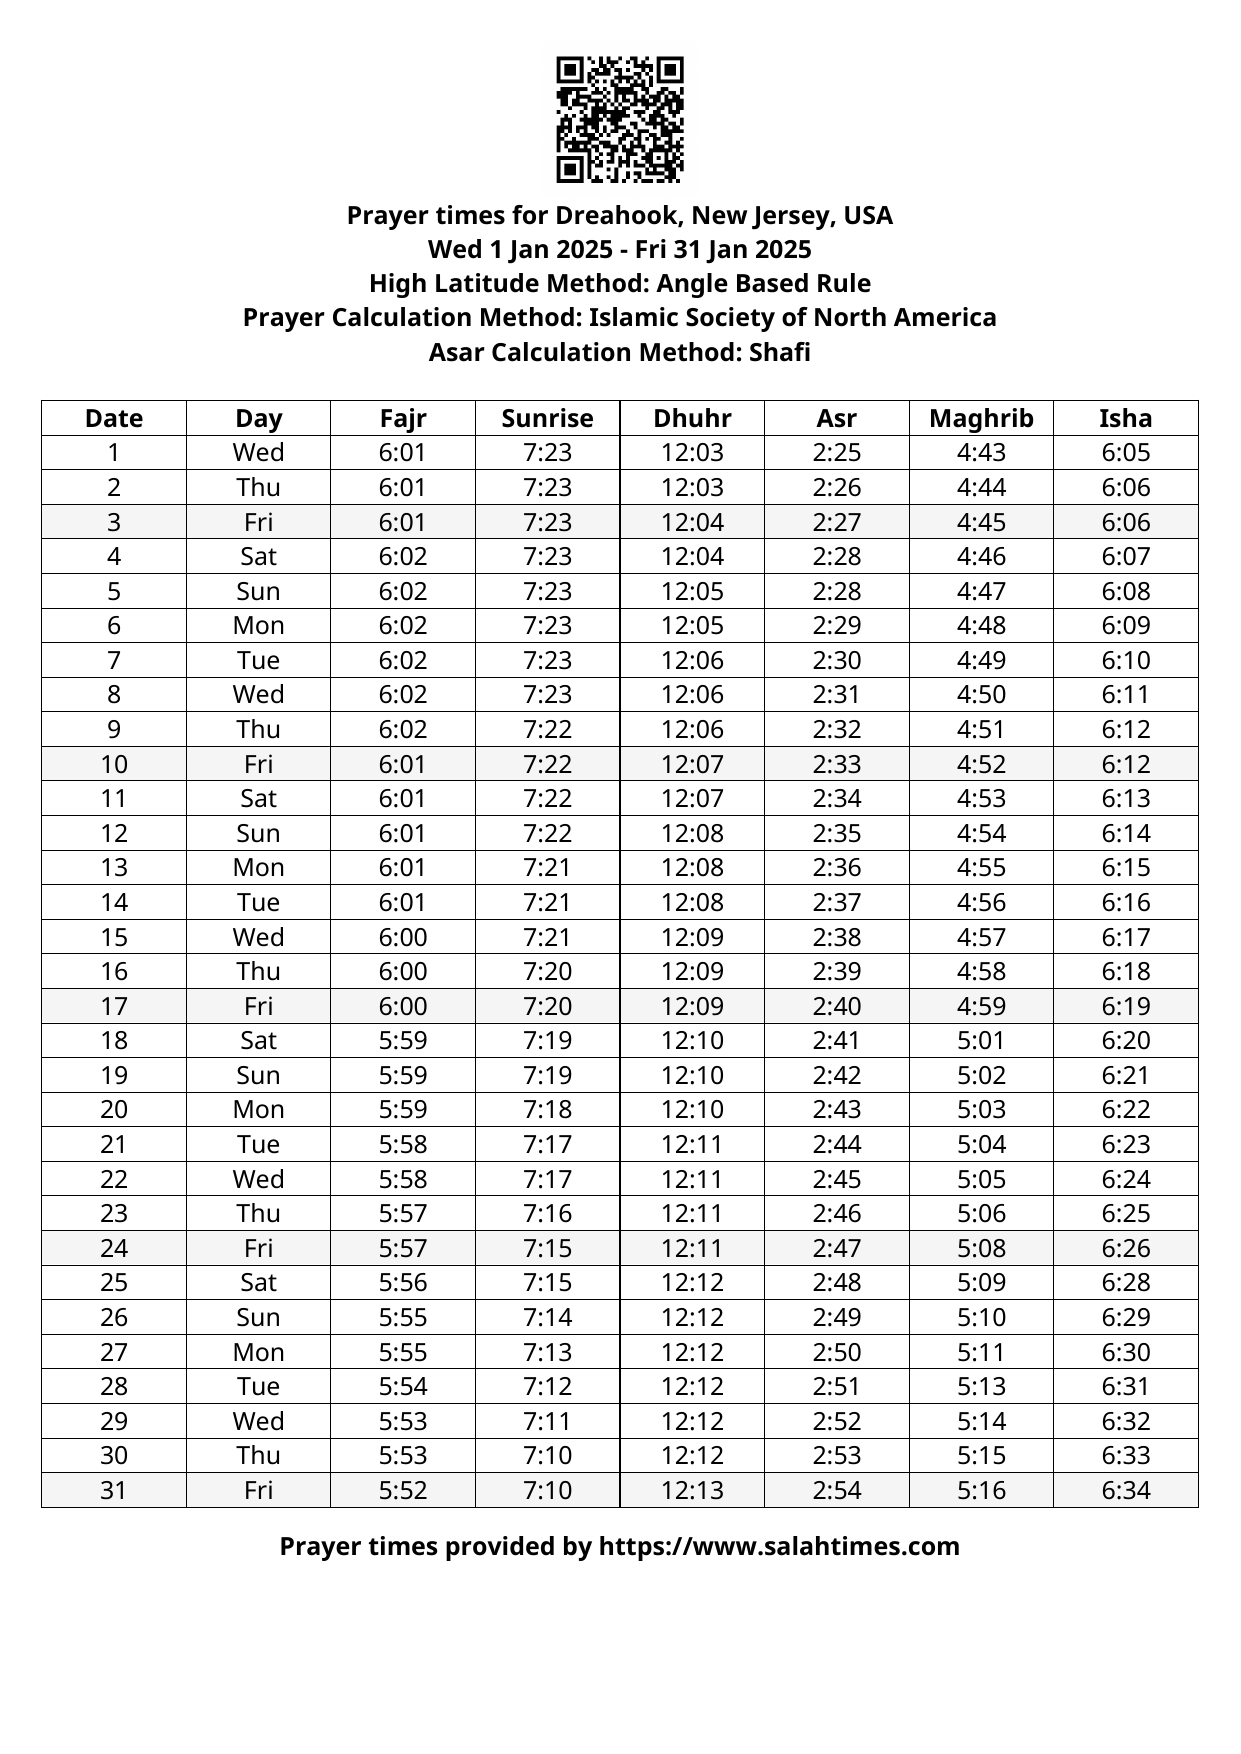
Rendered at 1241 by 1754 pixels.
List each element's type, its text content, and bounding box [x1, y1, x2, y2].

table_cell 2:50 [765, 1335, 909, 1368]
table_cell 9 [42, 712, 186, 746]
table_cell 6:16 [1054, 885, 1198, 919]
table_cell 7:23 [476, 609, 619, 642]
table_cell 2:39 [765, 954, 909, 988]
table_cell 4:53 [910, 781, 1053, 815]
table_cell 7:18 [476, 1093, 619, 1126]
table_cell 2:42 [765, 1058, 909, 1092]
table_cell 6:25 [1054, 1196, 1198, 1230]
table_cell 2:29 [765, 609, 909, 642]
table_cell Wed [187, 678, 330, 711]
table_cell 12:09 [621, 989, 764, 1022]
table_cell 2:53 [765, 1439, 909, 1472]
table_cell 12:05 [621, 574, 764, 607]
table_cell 12:06 [621, 678, 764, 711]
table_cell 6:06 [1054, 505, 1198, 538]
table_cell Fri [187, 1473, 330, 1507]
table_cell 6:00 [331, 920, 475, 953]
table_cell 4:51 [910, 712, 1053, 746]
table_cell 7:21 [476, 885, 619, 919]
table_cell 6:02 [331, 574, 475, 607]
table_cell Sat [187, 781, 330, 815]
table_cell 2 [42, 470, 186, 504]
table_cell 6:02 [331, 539, 475, 573]
table_cell 2:35 [765, 816, 909, 849]
table_cell 12:10 [621, 1024, 764, 1057]
table_cell 6:19 [1054, 989, 1198, 1022]
table_cell 2:46 [765, 1196, 909, 1230]
table_cell 7:17 [476, 1162, 619, 1195]
table_cell 6:31 [1054, 1369, 1198, 1403]
table_cell Tue [187, 885, 330, 919]
table_cell 4:54 [910, 816, 1053, 849]
table_header Sunrise [476, 401, 619, 434]
table_cell 6:34 [1054, 1473, 1198, 1507]
table_cell 5:01 [910, 1024, 1053, 1057]
table_cell 5:59 [331, 1093, 475, 1126]
table_cell 6:01 [331, 816, 475, 849]
table_cell 7:23 [476, 505, 619, 538]
table_cell 8 [42, 678, 186, 711]
table_cell 5:16 [910, 1473, 1053, 1507]
table_cell 11 [42, 781, 186, 815]
table_cell 7:19 [476, 1024, 619, 1057]
table_cell 5:55 [331, 1300, 475, 1334]
table_header Isha [1054, 401, 1198, 434]
table_cell 6:01 [331, 781, 475, 815]
table_cell 7:22 [476, 712, 619, 746]
table_cell 2:40 [765, 989, 909, 1022]
table_cell 12:13 [621, 1473, 764, 1507]
table_cell 2:38 [765, 920, 909, 953]
table_cell 7:10 [476, 1473, 619, 1507]
table_cell 21 [42, 1127, 186, 1161]
table_cell 12:08 [621, 816, 764, 849]
table_cell Tue [187, 643, 330, 677]
table_cell 5:06 [910, 1196, 1053, 1230]
table_cell 22 [42, 1162, 186, 1195]
table_cell 5:04 [910, 1127, 1053, 1161]
table_cell 6:18 [1054, 954, 1198, 988]
table_cell 5:52 [331, 1473, 475, 1507]
table_cell 2:34 [765, 781, 909, 815]
table_cell 2:32 [765, 712, 909, 746]
table_cell 6:01 [331, 885, 475, 919]
table_cell Sat [187, 1024, 330, 1057]
table_cell 5:53 [331, 1439, 475, 1472]
table_cell 12:08 [621, 851, 764, 884]
table_cell 4:55 [910, 851, 1053, 884]
table_cell 4:43 [910, 436, 1053, 469]
table_cell 5:59 [331, 1024, 475, 1057]
table_cell 4:52 [910, 747, 1053, 780]
table_cell 2:41 [765, 1024, 909, 1057]
table_cell 4 [42, 539, 186, 573]
table_cell Sun [187, 1058, 330, 1092]
table_cell 7:12 [476, 1369, 619, 1403]
table_cell 15 [42, 920, 186, 953]
table_cell 6:08 [1054, 574, 1198, 607]
table_cell 6:17 [1054, 920, 1198, 953]
table_cell 6:14 [1054, 816, 1198, 849]
table_cell 2:28 [765, 574, 909, 607]
table_cell 5:56 [331, 1266, 475, 1299]
table_header Date [42, 401, 186, 434]
table_cell 4:50 [910, 678, 1053, 711]
table_cell 12:12 [621, 1369, 764, 1403]
table_cell Thu [187, 712, 330, 746]
table_cell 20 [42, 1093, 186, 1126]
table_cell Fri [187, 505, 330, 538]
table_cell Tue [187, 1369, 330, 1403]
table_cell 16 [42, 954, 186, 988]
table_cell 7:10 [476, 1439, 619, 1472]
table_cell Fri [187, 1231, 330, 1264]
table_cell Thu [187, 470, 330, 504]
table_cell 12:11 [621, 1162, 764, 1195]
table_cell 6:10 [1054, 643, 1198, 677]
table_cell 7:23 [476, 470, 619, 504]
text Prayer times for Dreahook, New Jersey, USA [42, 198, 1198, 232]
table_cell 17 [42, 989, 186, 1022]
table_cell 3 [42, 505, 186, 538]
table_cell 4:48 [910, 609, 1053, 642]
table_cell Thu [187, 1439, 330, 1472]
table_cell 4:57 [910, 920, 1053, 953]
table_cell 12:12 [621, 1266, 764, 1299]
table_cell 7:20 [476, 989, 619, 1022]
table_cell 6:26 [1054, 1231, 1198, 1264]
picture [542, 41, 699, 198]
table_cell 30 [42, 1439, 186, 1472]
table_cell 4:59 [910, 989, 1053, 1022]
table_cell 12:11 [621, 1196, 764, 1230]
table_cell 6:02 [331, 678, 475, 711]
table_cell 2:37 [765, 885, 909, 919]
table_cell 2:54 [765, 1473, 909, 1507]
table_cell 2:47 [765, 1231, 909, 1264]
table_cell 12:09 [621, 954, 764, 988]
table_cell Thu [187, 1196, 330, 1230]
table_cell Mon [187, 1335, 330, 1368]
table_cell 6 [42, 609, 186, 642]
table_cell 7:16 [476, 1196, 619, 1230]
table_cell 2:43 [765, 1093, 909, 1126]
table_cell 12:04 [621, 505, 764, 538]
table_cell 2:26 [765, 470, 909, 504]
table_cell 5:08 [910, 1231, 1053, 1264]
table_cell 5:57 [331, 1196, 475, 1230]
table_header Dhuhr [621, 401, 764, 434]
table_cell 6:29 [1054, 1300, 1198, 1334]
table_cell 12:04 [621, 539, 764, 573]
table_cell 6:23 [1054, 1127, 1198, 1161]
table_cell 2:36 [765, 851, 909, 884]
table_cell 12:09 [621, 920, 764, 953]
table_cell 6:12 [1054, 712, 1198, 746]
table_cell 2:48 [765, 1266, 909, 1299]
table_cell 5:11 [910, 1335, 1053, 1368]
table_cell 6:20 [1054, 1024, 1198, 1057]
table_cell 27 [42, 1335, 186, 1368]
table_cell Sun [187, 574, 330, 607]
text Asar Calculation Method: Shafi [42, 334, 1198, 368]
table_cell 6:15 [1054, 851, 1198, 884]
table_cell 23 [42, 1196, 186, 1230]
table_cell Thu [187, 954, 330, 988]
table_cell 2:27 [765, 505, 909, 538]
table_cell 7:23 [476, 643, 619, 677]
table_cell 7:15 [476, 1231, 619, 1264]
table_cell 4:47 [910, 574, 1053, 607]
table_cell 7:11 [476, 1404, 619, 1437]
table_cell 2:25 [765, 436, 909, 469]
table_cell 12:07 [621, 747, 764, 780]
table_cell 24 [42, 1231, 186, 1264]
table_cell 6:01 [331, 470, 475, 504]
table_cell 5:53 [331, 1404, 475, 1437]
table_cell Fri [187, 747, 330, 780]
table_cell 12:12 [621, 1439, 764, 1472]
table_cell 12:06 [621, 643, 764, 677]
table_cell 4:49 [910, 643, 1053, 677]
table_cell 2:31 [765, 678, 909, 711]
table_cell 6:30 [1054, 1335, 1198, 1368]
table_cell 12:10 [621, 1058, 764, 1092]
table_cell 5:55 [331, 1335, 475, 1368]
table_cell 5 [42, 574, 186, 607]
table_cell 2:52 [765, 1404, 909, 1437]
table_cell 4:56 [910, 885, 1053, 919]
table_cell 5:15 [910, 1439, 1053, 1472]
table_cell 6:02 [331, 609, 475, 642]
table_cell Wed [187, 920, 330, 953]
table_cell 1 [42, 436, 186, 469]
table_cell 7:22 [476, 781, 619, 815]
table_cell 12:10 [621, 1093, 764, 1126]
table_cell 6:32 [1054, 1404, 1198, 1437]
table_cell 12 [42, 816, 186, 849]
table_cell 6:33 [1054, 1439, 1198, 1472]
table_cell 4:58 [910, 954, 1053, 988]
table_cell 6:06 [1054, 470, 1198, 504]
table_cell 2:33 [765, 747, 909, 780]
table_cell 2:28 [765, 539, 909, 573]
table_cell Mon [187, 609, 330, 642]
table_cell 7:15 [476, 1266, 619, 1299]
table_cell 6:01 [331, 851, 475, 884]
table_cell 7:17 [476, 1127, 619, 1161]
table_cell 19 [42, 1058, 186, 1092]
table_cell 6:02 [331, 643, 475, 677]
table_cell 5:57 [331, 1231, 475, 1264]
table_cell 6:01 [331, 747, 475, 780]
table_cell 7:23 [476, 678, 619, 711]
table_header Fajr [331, 401, 475, 434]
table_cell 5:02 [910, 1058, 1053, 1092]
table_cell 2:30 [765, 643, 909, 677]
table_cell Sat [187, 1266, 330, 1299]
table_cell 7:23 [476, 574, 619, 607]
table_cell 12:12 [621, 1300, 764, 1334]
table_cell 28 [42, 1369, 186, 1403]
table_cell 7:21 [476, 920, 619, 953]
table_cell Tue [187, 1127, 330, 1161]
table_cell 12:06 [621, 712, 764, 746]
table_cell 6:24 [1054, 1162, 1198, 1195]
table_cell 5:58 [331, 1127, 475, 1161]
text Wed 1 Jan 2025 - Fri 31 Jan 2025 [42, 232, 1198, 266]
table_cell 6:00 [331, 989, 475, 1022]
table_cell 14 [42, 885, 186, 919]
text High Latitude Method: Angle Based Rule [42, 266, 1198, 300]
table_cell 5:59 [331, 1058, 475, 1092]
table_cell 2:44 [765, 1127, 909, 1161]
table_cell 5:13 [910, 1369, 1053, 1403]
table_cell 6:07 [1054, 539, 1198, 573]
table_header Day [187, 401, 330, 434]
table_cell 6:05 [1054, 436, 1198, 469]
table_cell 5:58 [331, 1162, 475, 1195]
table_cell 13 [42, 851, 186, 884]
table_cell 12:05 [621, 609, 764, 642]
table_cell 2:51 [765, 1369, 909, 1403]
table_cell 12:08 [621, 885, 764, 919]
table_cell 6:13 [1054, 781, 1198, 815]
table_cell 2:45 [765, 1162, 909, 1195]
table_cell 7:22 [476, 816, 619, 849]
table_cell 12:11 [621, 1231, 764, 1264]
table_cell 12:12 [621, 1335, 764, 1368]
table_header Maghrib [910, 401, 1053, 434]
table_cell 31 [42, 1473, 186, 1507]
table_cell Sat [187, 539, 330, 573]
table_cell 6:21 [1054, 1058, 1198, 1092]
table_cell 4:44 [910, 470, 1053, 504]
table_cell 6:28 [1054, 1266, 1198, 1299]
table_cell Wed [187, 1404, 330, 1437]
table_cell 6:01 [331, 505, 475, 538]
table_cell 7:20 [476, 954, 619, 988]
table_cell 12:11 [621, 1127, 764, 1161]
table_cell 12:03 [621, 470, 764, 504]
table_cell Mon [187, 851, 330, 884]
table_cell 4:45 [910, 505, 1053, 538]
table_cell Wed [187, 436, 330, 469]
table_cell 6:11 [1054, 678, 1198, 711]
table_cell Sun [187, 1300, 330, 1334]
table_cell 7:22 [476, 747, 619, 780]
table_cell 7:19 [476, 1058, 619, 1092]
text Prayer Calculation Method: Islamic Society of North America [42, 300, 1198, 334]
table_cell 12:03 [621, 436, 764, 469]
table_cell 5:05 [910, 1162, 1053, 1195]
table_cell 7:14 [476, 1300, 619, 1334]
table_cell 12:07 [621, 781, 764, 815]
table_cell 7:23 [476, 539, 619, 573]
text Prayer times provided by https://www.salahtimes.com [42, 1528, 1198, 1563]
table_cell Sun [187, 816, 330, 849]
table_cell 6:00 [331, 954, 475, 988]
table_cell 12:12 [621, 1404, 764, 1437]
table_cell 5:54 [331, 1369, 475, 1403]
table_cell 4:46 [910, 539, 1053, 573]
table_cell Wed [187, 1162, 330, 1195]
table_cell 29 [42, 1404, 186, 1437]
table_cell 18 [42, 1024, 186, 1057]
table_cell 7:21 [476, 851, 619, 884]
table_cell 5:10 [910, 1300, 1053, 1334]
table_cell 10 [42, 747, 186, 780]
table_cell Mon [187, 1093, 330, 1126]
table_cell 7:23 [476, 436, 619, 469]
table_cell 7:13 [476, 1335, 619, 1368]
table_cell 5:14 [910, 1404, 1053, 1437]
table_cell 6:02 [331, 712, 475, 746]
table_cell 6:01 [331, 436, 475, 469]
table_cell 26 [42, 1300, 186, 1334]
table_cell Fri [187, 989, 330, 1022]
table_cell 6:12 [1054, 747, 1198, 780]
table_cell 6:22 [1054, 1093, 1198, 1126]
table_header Asr [765, 401, 909, 434]
table_cell 6:09 [1054, 609, 1198, 642]
table_cell 7 [42, 643, 186, 677]
table_cell 25 [42, 1266, 186, 1299]
table_cell 5:09 [910, 1266, 1053, 1299]
table_cell 2:49 [765, 1300, 909, 1334]
table_cell 5:03 [910, 1093, 1053, 1126]
